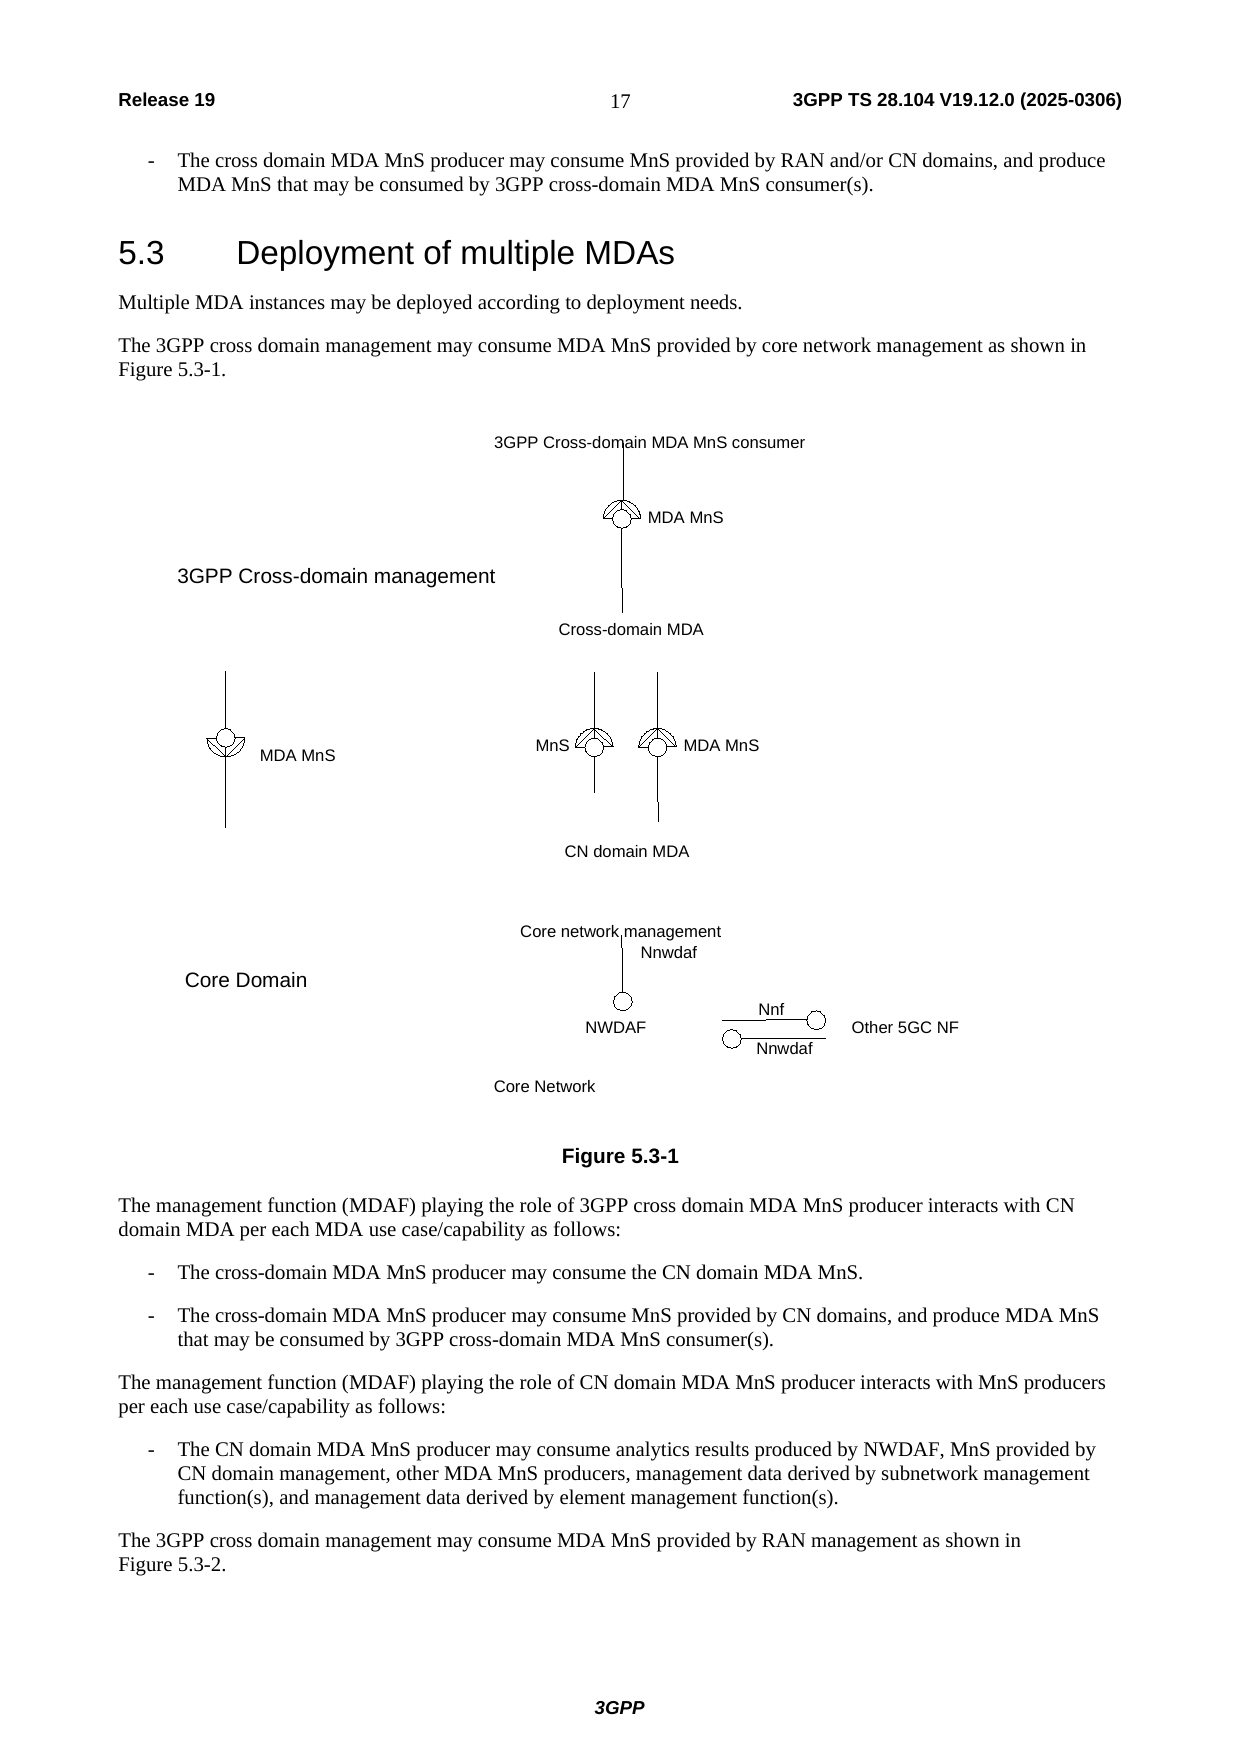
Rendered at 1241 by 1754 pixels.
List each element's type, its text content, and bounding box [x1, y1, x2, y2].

text Multiple MDA instances may be deployed according to deployment needs. [118, 290, 1122, 314]
text - The CN domain MDA MnS producer may consume analytics results produced by NWDAF, MnS provided by CN domain management, other MDA MnS producers, management data derived by subnetwork management function(s), and management data derived by element management function(s). [148, 1437, 1122, 1509]
text - The cross-domain MDA MnS producer may consume the CN domain MDA MnS. [148, 1260, 1122, 1284]
subtitle 5.3 Deployment of multiple MDAs [118, 233, 1122, 272]
text The 3GPP cross domain management may consume MDA MnS provided by core network management as shown in Figure 5.3-1. [118, 333, 1122, 381]
text Figure 5.3-1 [118, 1144, 1122, 1168]
text - The cross-domain MDA MnS producer may consume MnS provided by CN domains, and produce MDA MnS that may be consumed by 3GPP cross-domain MDA MnS consumer(s). [148, 1303, 1122, 1351]
text - The cross domain MDA MnS producer may consume MnS provided by RAN and/or CN domains, and produce MDA MnS that may be consumed by 3GPP cross-domain MDA MnS consumer(s). [148, 147, 1122, 196]
text The 3GPP cross domain management may consume MDA MnS provided by RAN management as shown in Figure 5.3-2. [118, 1528, 1122, 1576]
text The management function (MDAF) playing the role of CN domain MDA MnS producer interacts with MnS producers per each use case/capability as follows: [118, 1370, 1122, 1418]
text The management function (MDAF) playing the role of 3GPP cross domain MDA MnS producer interacts with CN domain MDA per each MDA use case/capability as follows: [118, 1193, 1122, 1241]
